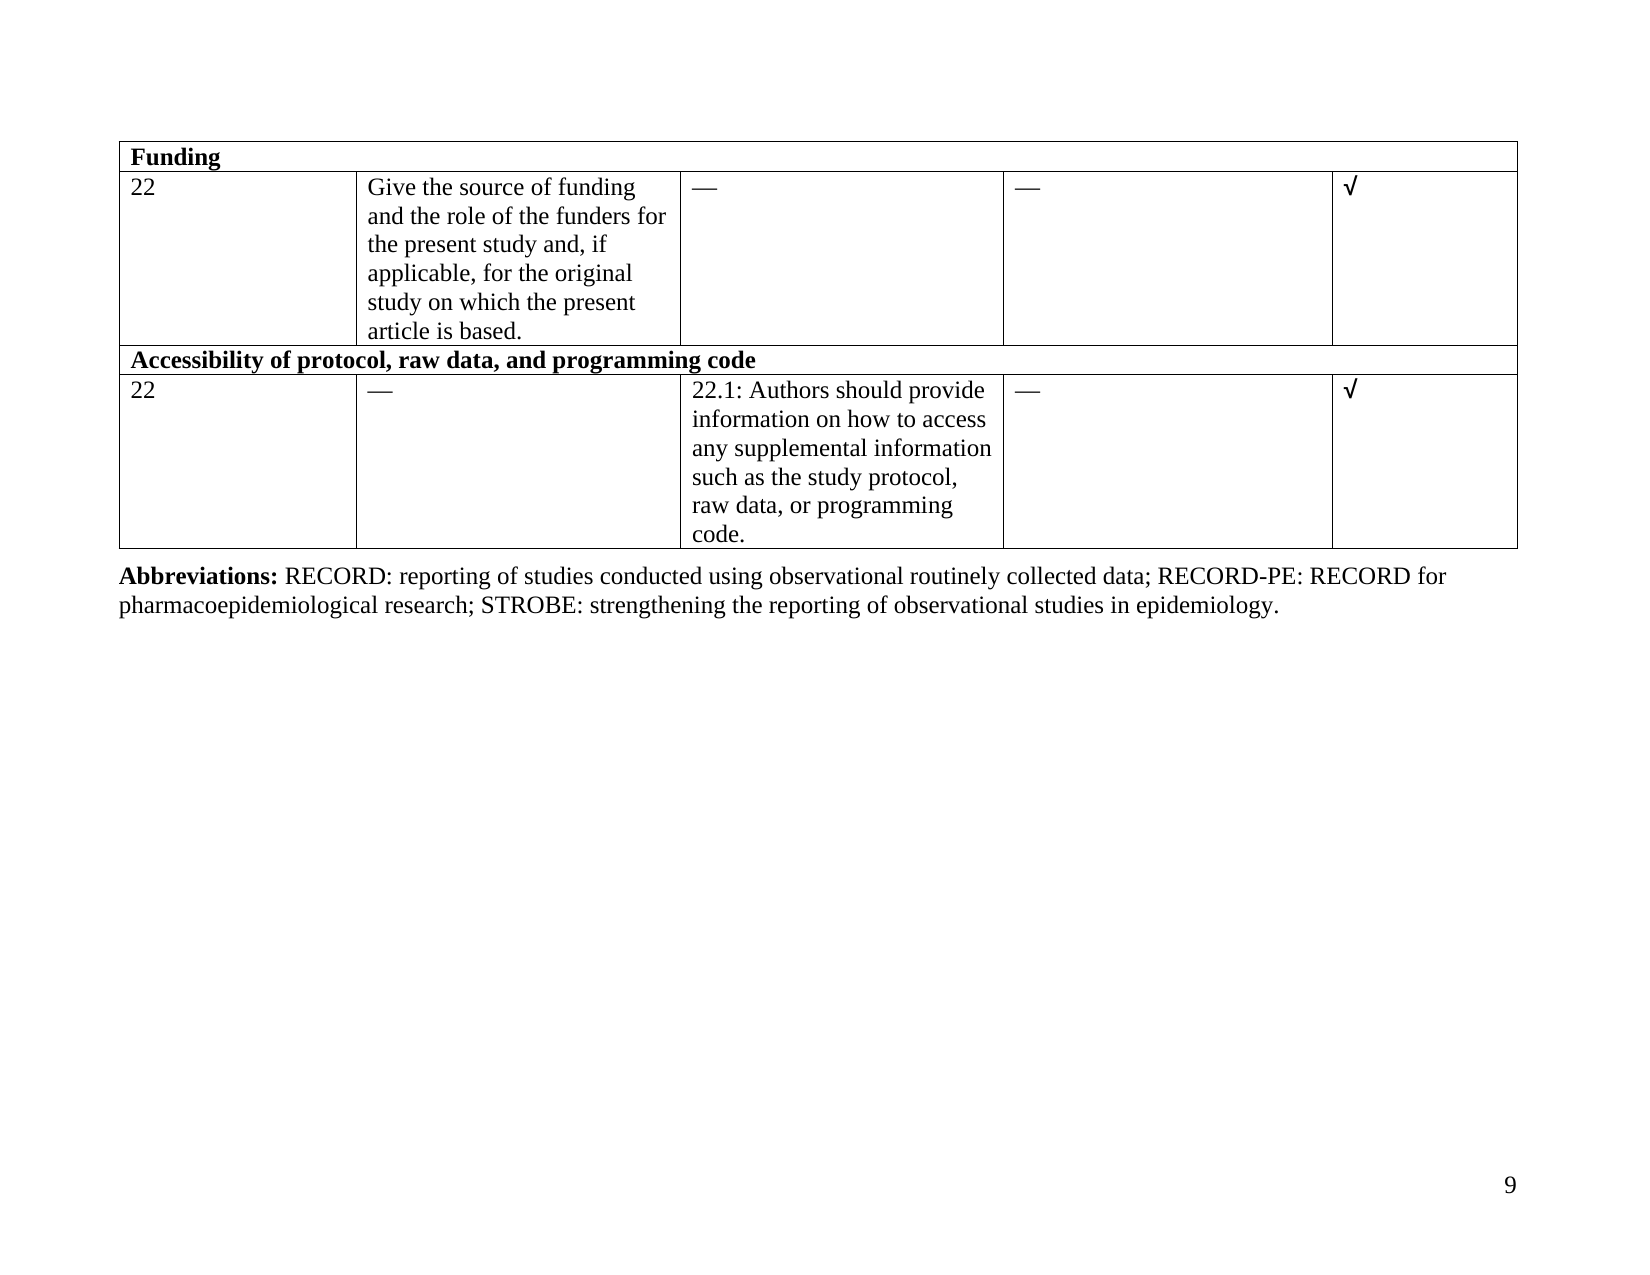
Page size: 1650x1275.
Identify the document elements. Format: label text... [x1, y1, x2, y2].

table_cell — [681, 172, 1003, 344]
table_cell 22.1: Authors should provide information on how to access any supplemental information such as the study protocol, raw data, or programming code. [681, 375, 1003, 548]
table_cell Funding [120, 142, 1517, 171]
table_cell √ [1333, 172, 1517, 344]
table_cell 22 [120, 172, 356, 344]
table_cell 22 [120, 375, 356, 548]
table_cell — [1004, 375, 1332, 548]
table_cell — [357, 375, 680, 548]
table_cell — [1004, 172, 1332, 344]
table_cell √ [1333, 375, 1517, 548]
text Abbreviations: RECORD: reporting of studies conducted using observational routinely collected data; RECORD-PE: RECORD for pharmacoepidemiological research; STROBE: strengthening the reporting of observational studies in epidemiology. [118, 561, 1531, 619]
table_cell Give the source of funding and the role of the funders for the present study and, if applicable, for the original study on which the present article is based. [357, 172, 680, 344]
table_cell Accessibility of protocol, raw data, and programming code [120, 346, 1517, 374]
